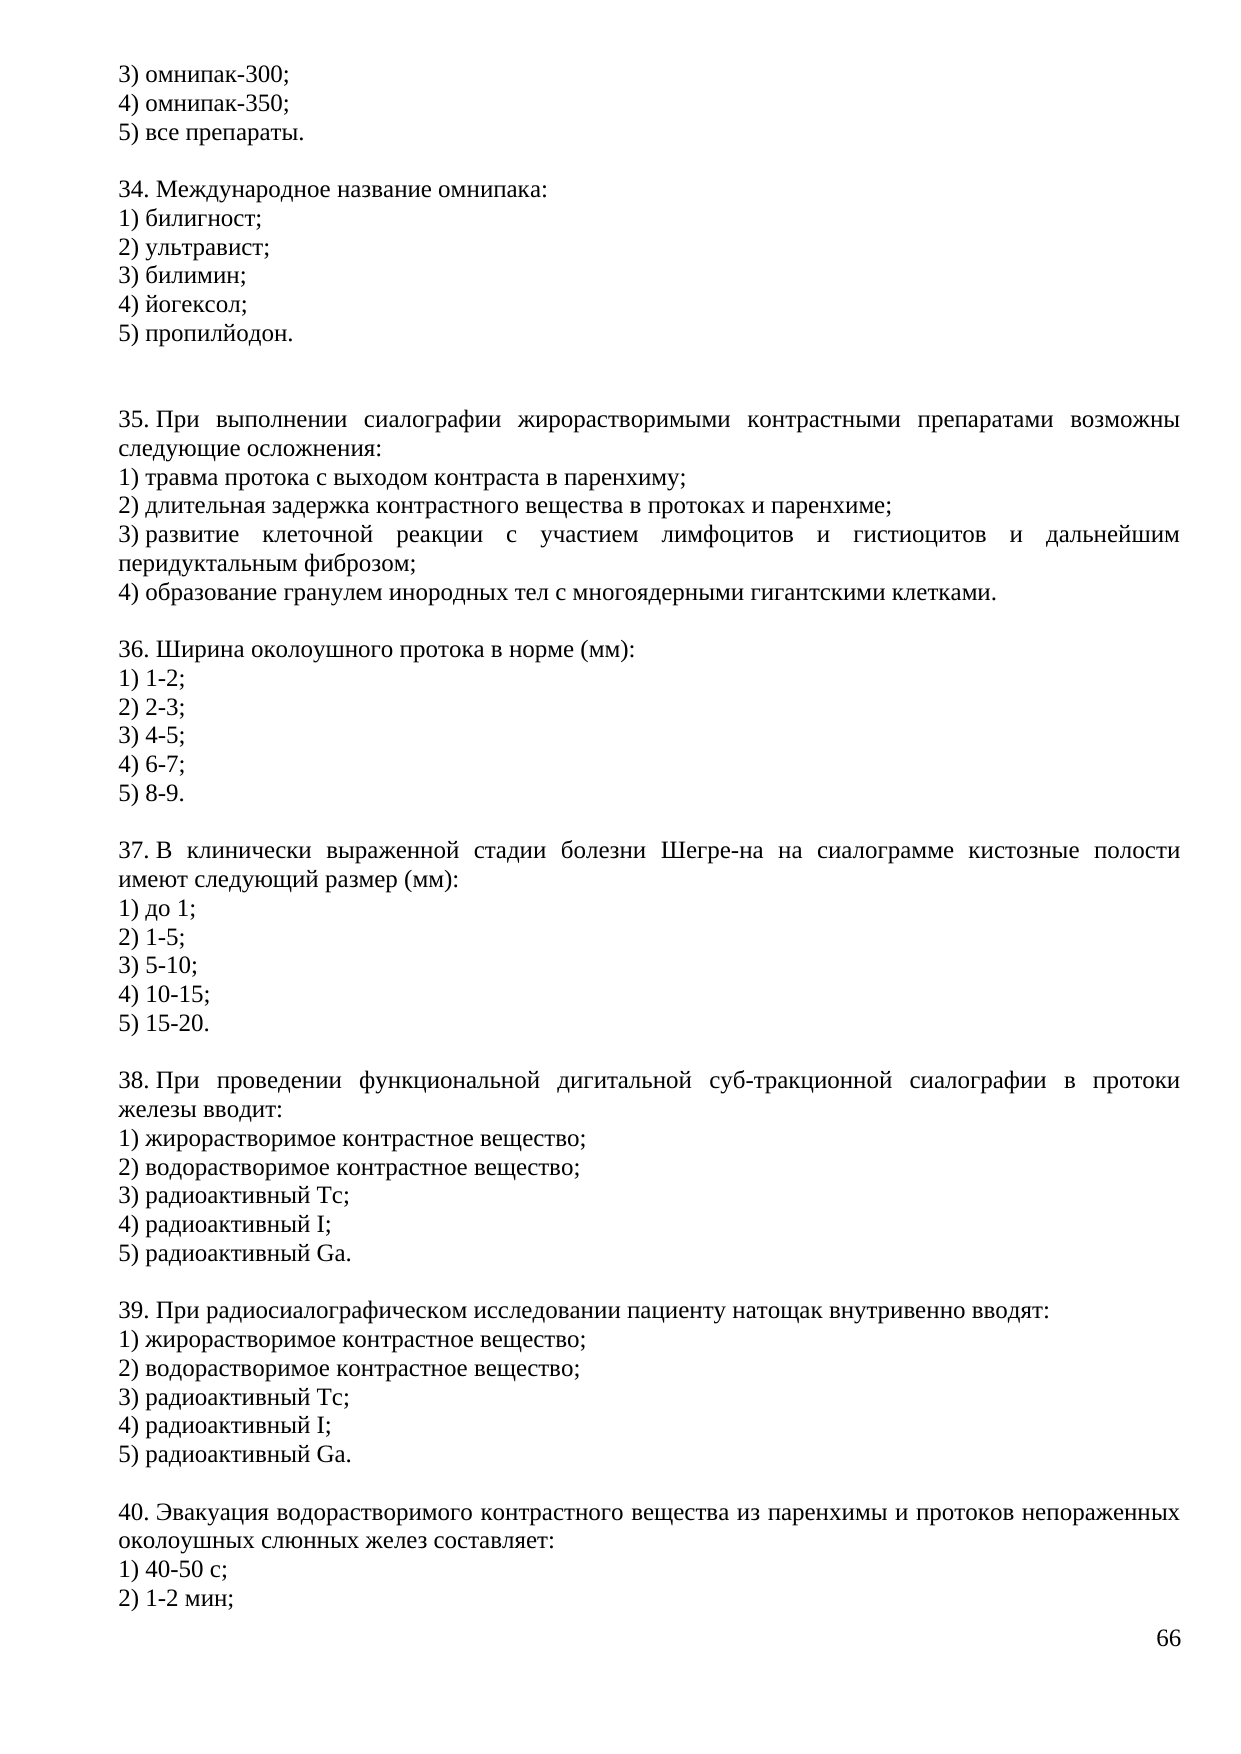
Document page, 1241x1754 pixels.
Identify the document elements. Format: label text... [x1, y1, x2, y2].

text 4) 10-15; [118, 979, 1181, 1008]
text 35. При выполнении сиалографии жирорастворимыми контрастными препаратами возможны следующие осложнения: [118, 404, 1181, 462]
text 2) 1-2 мин; [118, 1583, 1181, 1612]
text 3) 5-10; [118, 950, 1181, 979]
text 1) билигност; [118, 203, 1181, 232]
text 3) развитие клеточной реакции с участием лимфоцитов и гистиоцитов и дальнейшим перидуктальным фиброзом; [118, 519, 1181, 577]
text 39. При радиосиалографическом исследовании пациенту натощак внутривенно вводят: [118, 1295, 1181, 1324]
text 3) радиоактивный Тс; [118, 1180, 1181, 1209]
text 2) 2-3; [118, 692, 1181, 720]
text 1) жирорастворимое контрастное вещество; [118, 1324, 1181, 1353]
text 4) радиоактивный I; [118, 1410, 1181, 1439]
text 40. Эвакуация водорастворимого контрастного вещества из паренхимы и протоков непораженных околоушных слюнных желез составляет: [118, 1497, 1181, 1554]
text 36. Ширина околоушного протока в норме (мм): [118, 634, 1181, 663]
text 34. Международное название омнипака: [118, 174, 1181, 203]
text 3) 4-5; [118, 720, 1181, 749]
text 3) омнипак-300; [118, 59, 1181, 88]
text 4) йогексол; [118, 289, 1181, 318]
text 3) билимин; [118, 260, 1181, 289]
text 5) радиоактивный Ga. [118, 1439, 1181, 1468]
text 5) 8-9. [118, 778, 1181, 807]
text 5) радиоактивный Ga. [118, 1238, 1181, 1267]
text 3) радиоактивный Тс; [118, 1382, 1181, 1410]
text 1) 1-2; [118, 663, 1181, 692]
text 5) все препараты. [118, 117, 1181, 145]
text 4) радиоактивный I; [118, 1209, 1181, 1238]
text 2) 1-5; [118, 922, 1181, 950]
text 4) 6-7; [118, 749, 1181, 778]
text 2) ультравист; [118, 232, 1181, 260]
text 1) травма протока с выходом контраста в паренхиму; [118, 462, 1181, 490]
text 2) водорастворимое контрастное вещество; [118, 1353, 1181, 1382]
text 4) омнипак-350; [118, 88, 1181, 117]
text 38. При проведении функциональной дигитальной суб-тракционной сиалографии в протоки железы вводит: [118, 1065, 1181, 1123]
text 37. В клинически выраженной стадии болезни Шегре-на на сиалограмме кистозные полости имеют следующий размер (мм): [118, 835, 1181, 893]
text 1) до 1; [118, 893, 1181, 922]
text 5) 15-20. [118, 1008, 1181, 1037]
text 2) водорастворимое контрастное вещество; [118, 1152, 1181, 1180]
text 2) длительная задержка контрастного вещества в протоках и паренхиме; [118, 490, 1181, 519]
text 4) образование гранулем инородных тел с многоядерными гигантскими клетками. [118, 577, 1181, 605]
text 1) жирорастворимое контрастное вещество; [118, 1123, 1181, 1152]
text 1) 40-50 с; [118, 1554, 1181, 1583]
text 5) пропилйодон. [118, 318, 1181, 347]
